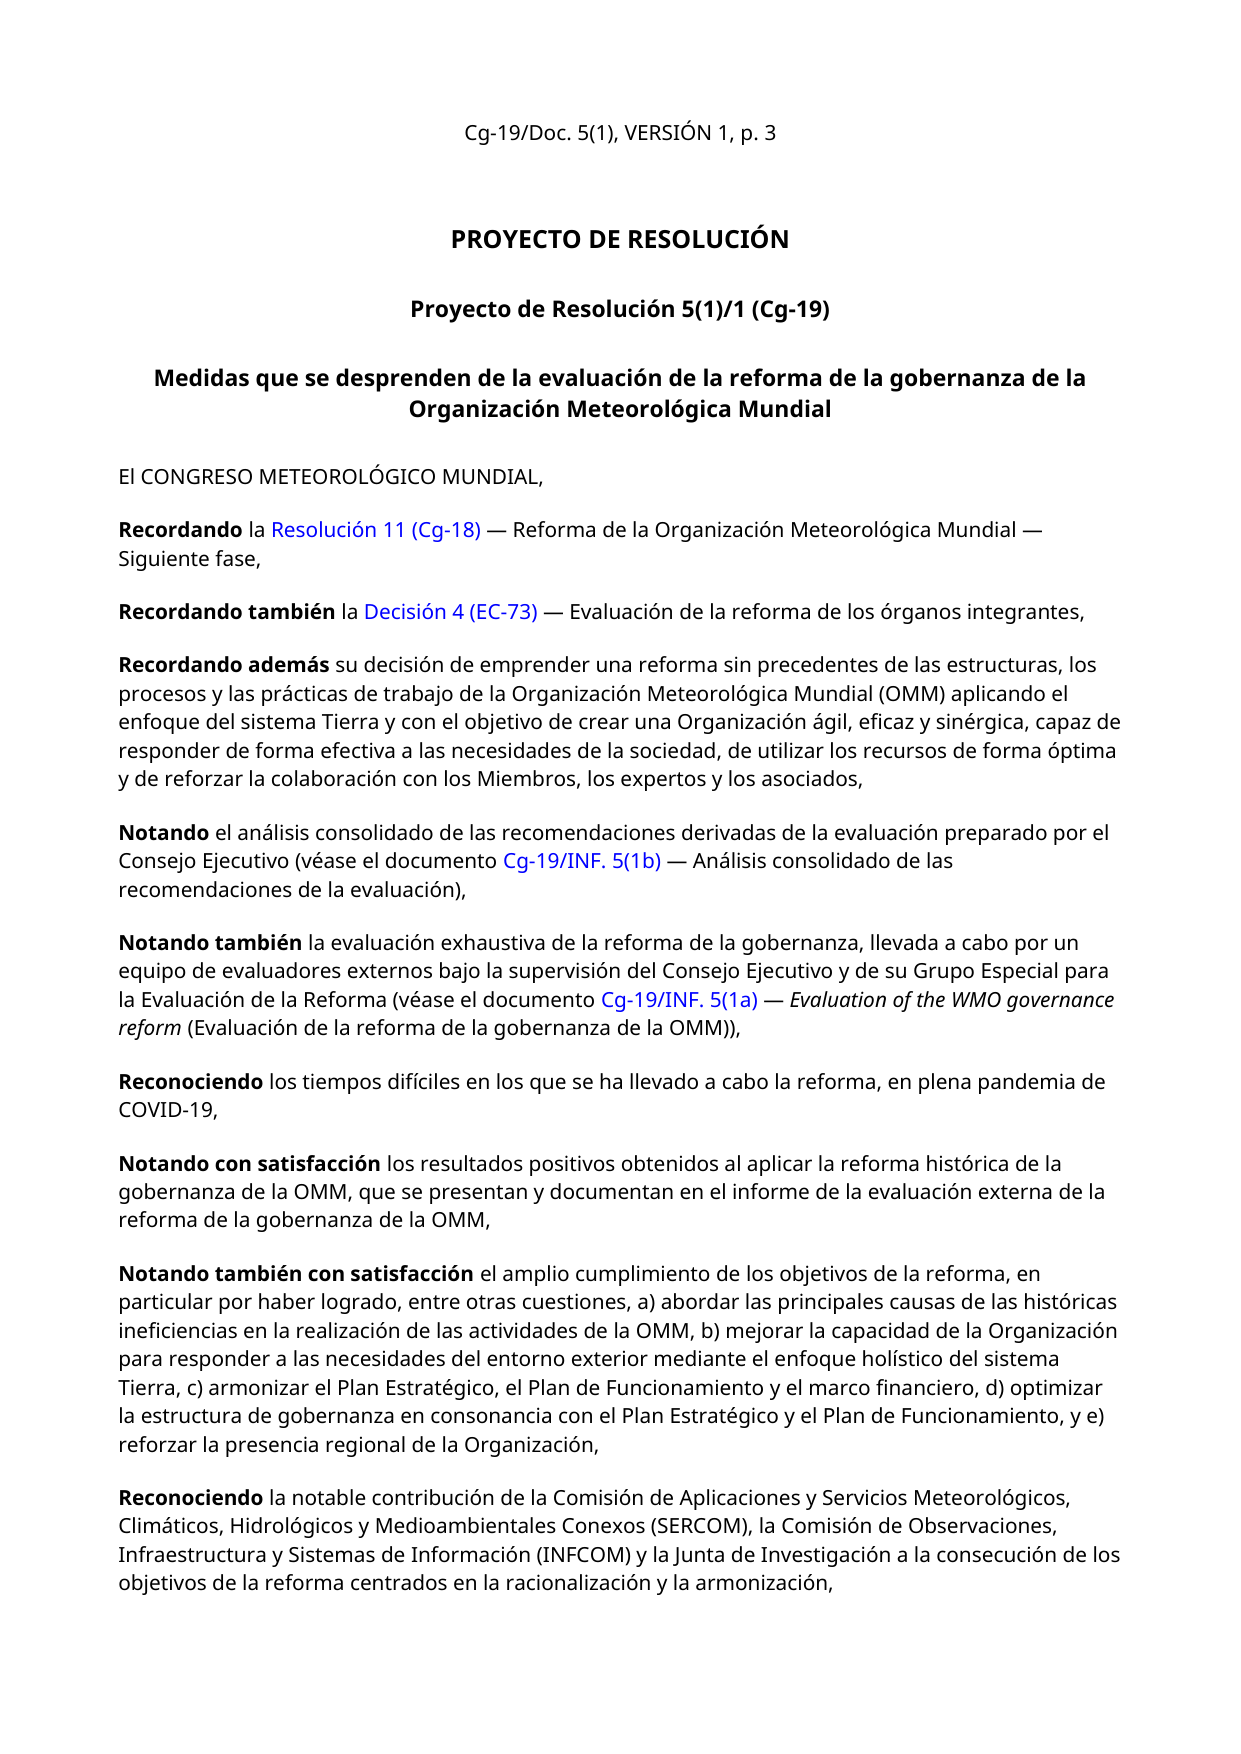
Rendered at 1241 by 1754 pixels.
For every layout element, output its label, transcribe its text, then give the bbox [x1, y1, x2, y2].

text Notando con satisfacción los resultados positivos obtenidos al aplicar la reforma histórica de la gobernanza de la OMM, que se presentan y documentan en el informe de la evaluación externa de la reforma de la gobernanza de la OMM, [118, 1149, 1122, 1234]
text Reconociendo los tiempos difíciles en los que se ha llevado a cabo la reforma, en plena pandemia de COVID-19, [118, 1067, 1122, 1124]
text Recordando también la Decisión 4 (EC-73) — Evaluación de la reforma de los órganos integrantes, [118, 597, 1122, 626]
subtitle PROYECTO DE RESOLUCIÓN [118, 222, 1122, 256]
text Notando también con satisfacción el amplio cumplimiento de los objetivos de la reforma, en particular por haber logrado, entre otras cuestiones, a) abordar las principales causas de las históricas ineficiencias en la realización de las actividades de la OMM, b) mejorar la capacidad de la Organización para responder a las necesidades del entorno exterior mediante el enfoque holístico del sistema Tierra, c) armonizar el Plan Estratégico, el Plan de Funcionamiento y el marco financiero, d) optimizar la estructura de gobernanza en consonancia con el Plan Estratégico y el Plan de Funcionamiento, y e) reforzar la presencia regional de la Organización, [118, 1259, 1122, 1458]
text Notando el análisis consolidado de las recomendaciones derivadas de la evaluación preparado por el Consejo Ejecutivo (véase el documento Cg-19/INF. 5(1b) — Análisis consolidado de las recomendaciones de la evaluación), [118, 818, 1122, 903]
text Notando también la evaluación exhaustiva de la reforma de la gobernanza, llevada a cabo por un equipo de evaluadores externos bajo la supervisión del Consejo Ejecutivo y de su Grupo Especial para la Evaluación de la Reforma (véase el documento Cg-19/INF. 5(1a) — Evaluation of the WMO governance reform (Evaluación de la reforma de la gobernanza de la OMM)), [118, 928, 1122, 1042]
subtitle Proyecto de Resolución 5(1)/1 (Cg-19) [118, 293, 1122, 324]
subtitle Medidas que se desprenden de la evaluación de la reforma de la gobernanza de la Organización Meteorológica Mundial [118, 362, 1122, 424]
text El CONGRESO METEOROLÓGICO MUNDIAL, [118, 462, 1122, 490]
text Reconociendo la notable contribución de la Comisión de Aplicaciones y Servicios Meteorológicos, Climáticos, Hidrológicos y Medioambientales Conexos (SERCOM), la Comisión de Observaciones, Infraestructura y Sistemas de Información (INFCOM) y la Junta de Investigación a la consecución de los objetivos de la reforma centrados en la racionalización y la armonización, [118, 1483, 1122, 1597]
text Recordando además su decisión de emprender una reforma sin precedentes de las estructuras, los procesos y las prácticas de trabajo de la Organización Meteorológica Mundial (OMM) aplicando el enfoque del sistema Tierra y con el objetivo de crear una Organización ágil, eficaz y sinérgica, capaz de responder de forma efectiva a las necesidades de la sociedad, de utilizar los recursos de forma óptima y de reforzar la colaboración con los Miembros, los expertos y los asociados, [118, 651, 1122, 793]
text Recordando la Resolución 11 (Cg-18) — Reforma de la Organización Meteorológica Mundial — Siguiente fase, [118, 515, 1122, 572]
